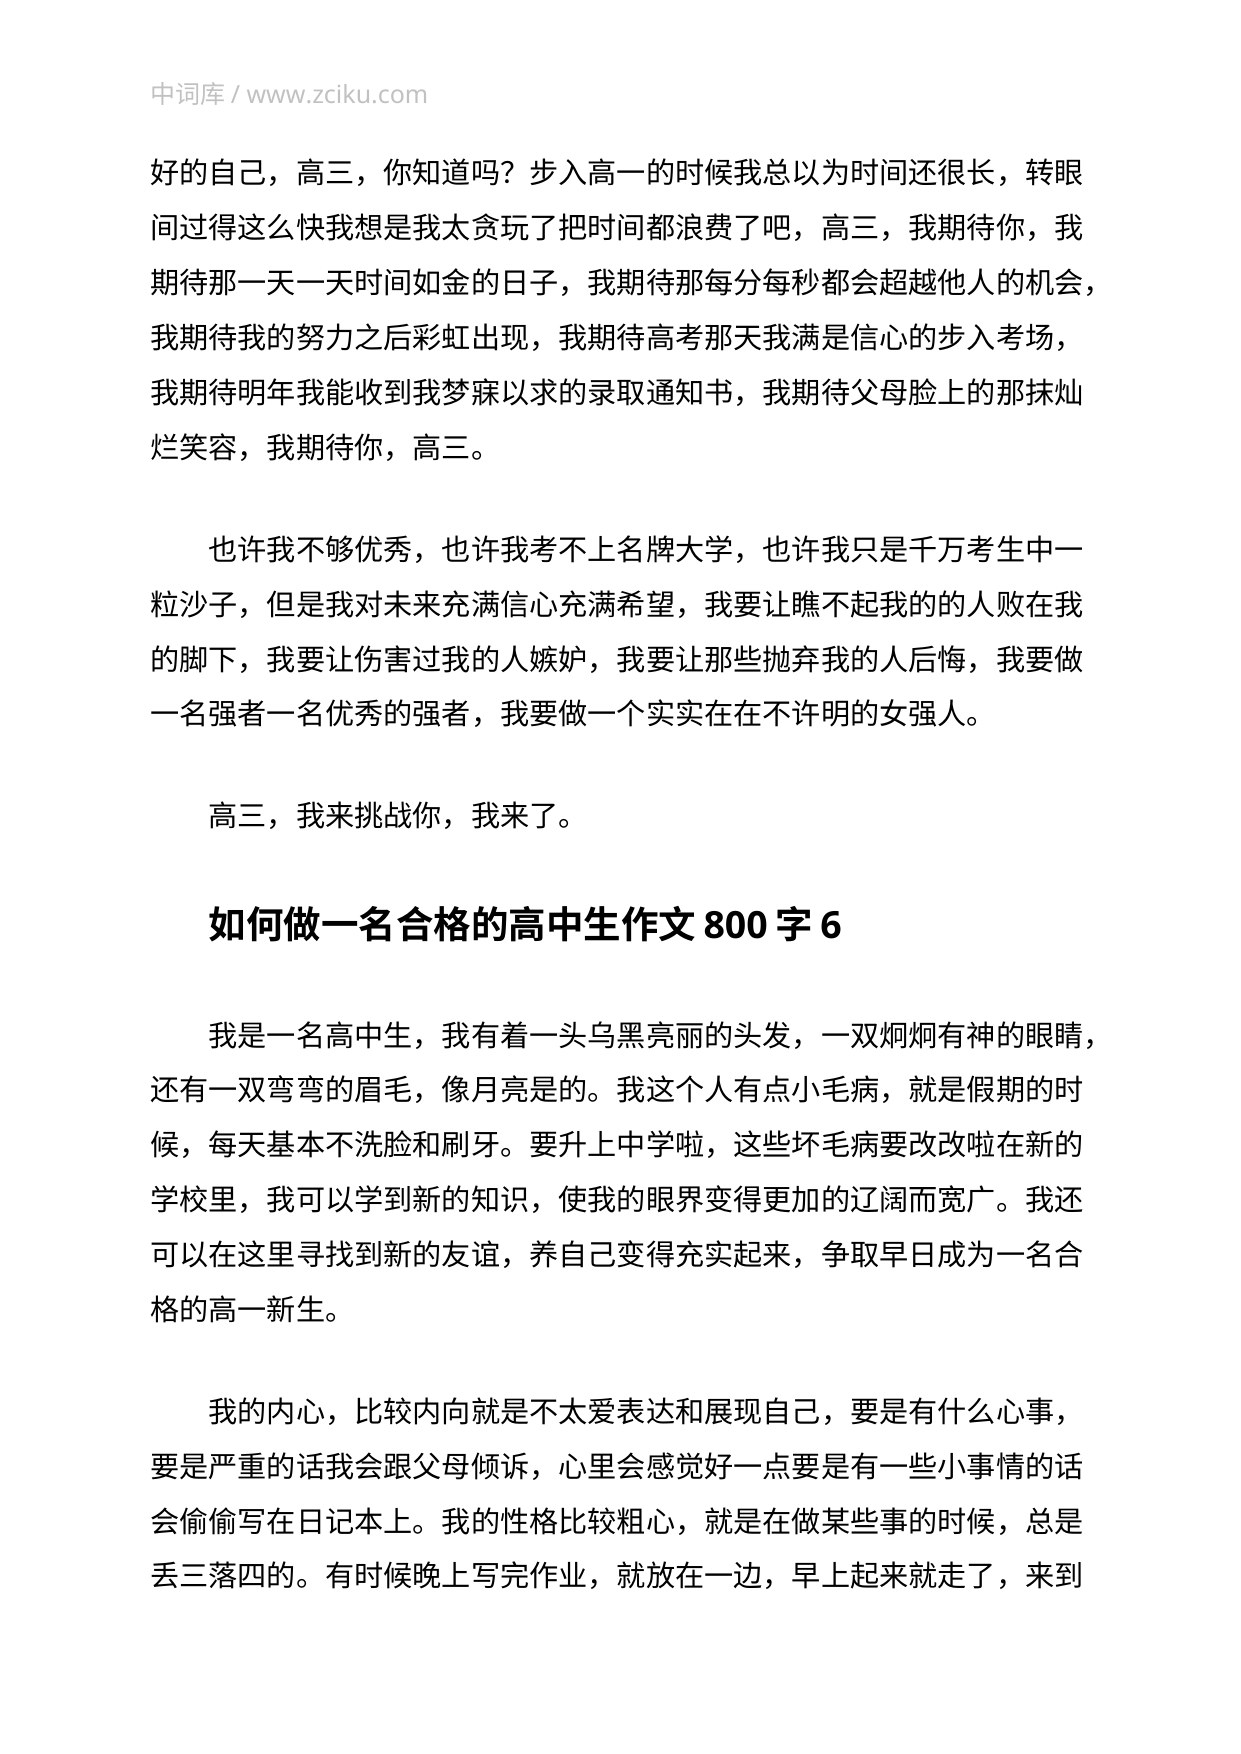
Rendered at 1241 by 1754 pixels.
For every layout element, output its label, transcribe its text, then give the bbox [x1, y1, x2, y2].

text 高三，我来挑战你，我来了。 [150, 793, 1090, 835]
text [150, 150, 1090, 467]
text 也许我不够优秀，也许我考不上名牌大学，也许我只是千万考生中一粒沙子，但是我对未来充满信心充满希望，我要让瞧不起我的的人败在我的脚下，我要让伤害过我的人嫉妒，我要让那些抛弃我的人后悔，我要做一名强者一名优秀的强者，我要做一个实实在在不许明的女强人。 [150, 526, 1090, 733]
text 我是一名高中生，我有着一头乌黑亮丽的头发，一双炯炯有神的眼睛，还有一双弯弯的眉毛，像月亮是的。我这个人有点小毛病，就是假期的时候，每天基本不洗脸和刷牙。要升上中学啦，这些坏毛病要改改啦在新的学校里，我可以学到新的知识，使我的眼界变得更加的辽阔而宽广。我还可以在这里寻找到新的友谊，养自己变得充实起来，争取早日成为一名合格的高一新生。 [150, 1012, 1090, 1329]
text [150, 1388, 1090, 1595]
text 如何做一名合格的高中生作文800字6 [150, 894, 1090, 949]
